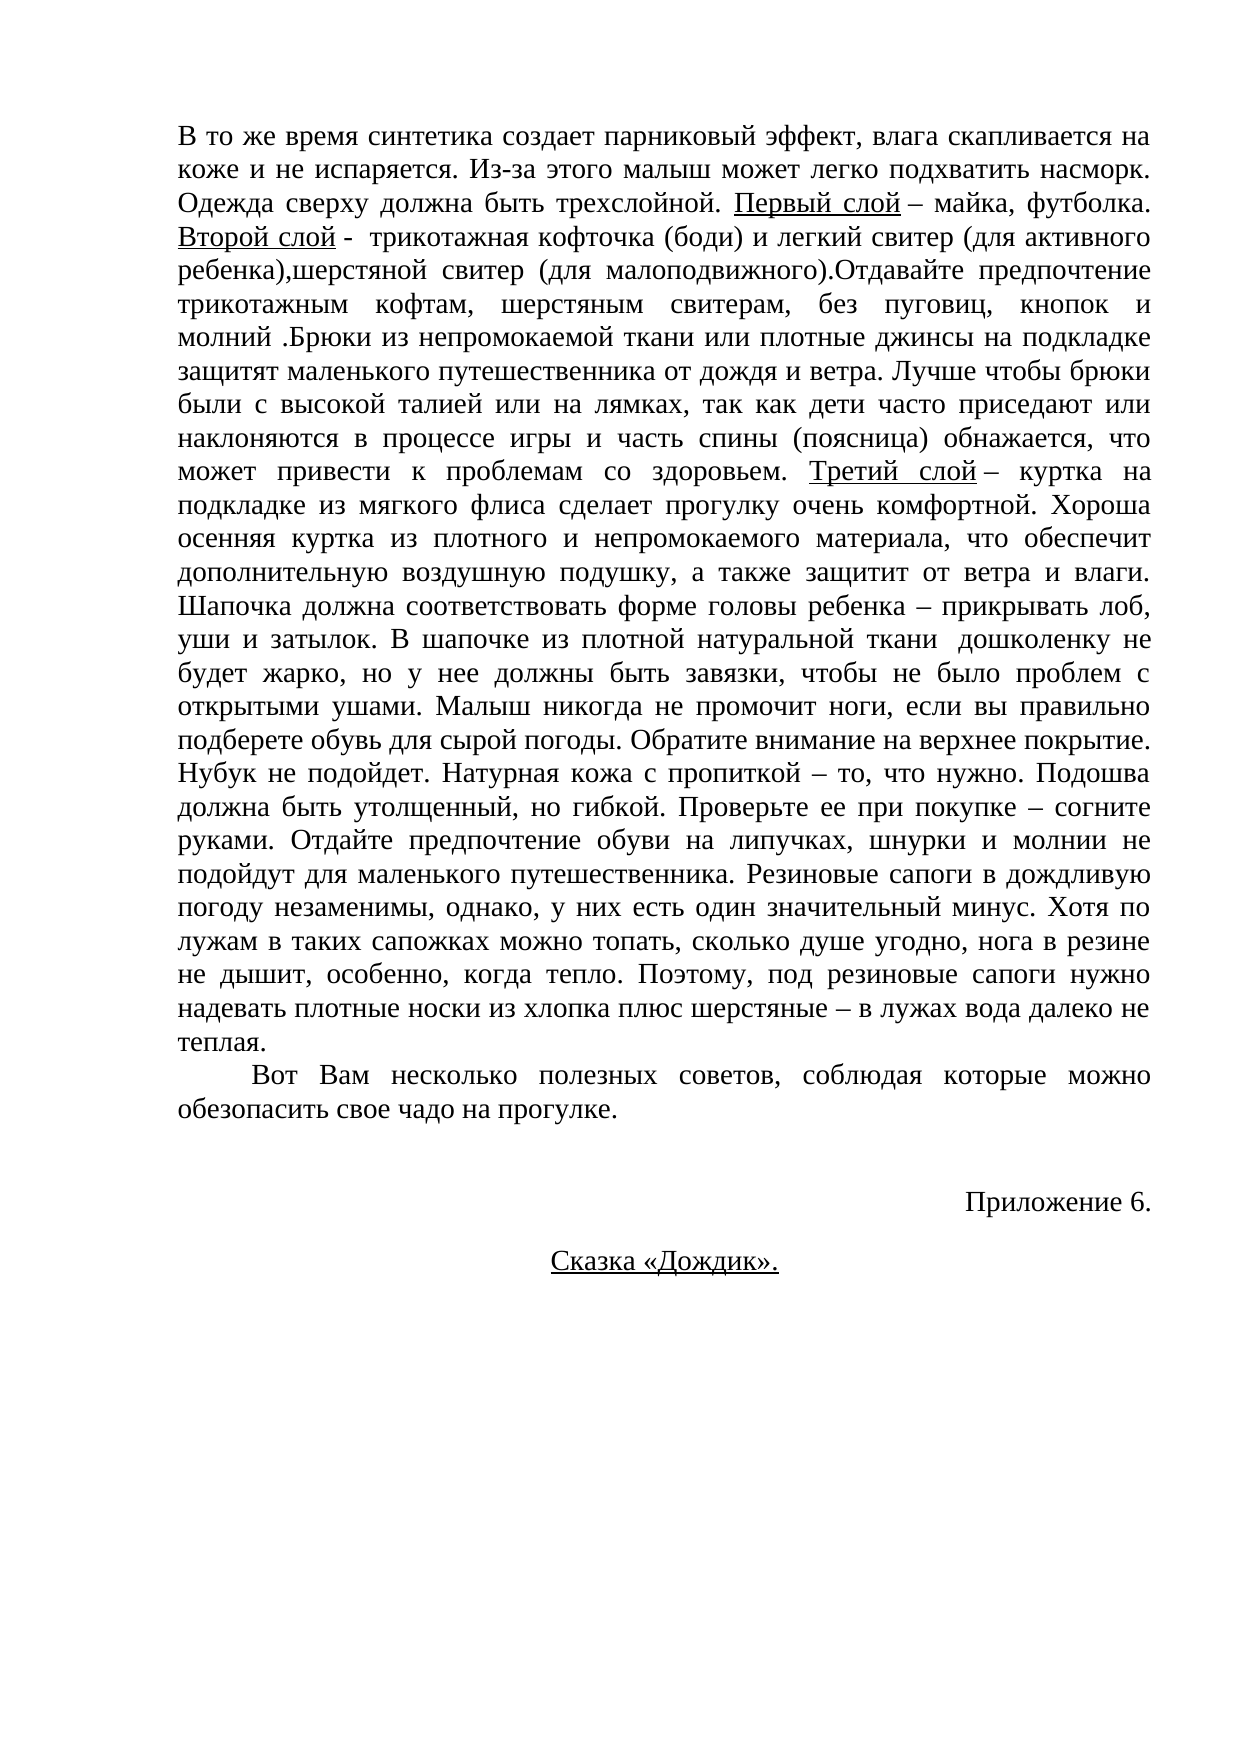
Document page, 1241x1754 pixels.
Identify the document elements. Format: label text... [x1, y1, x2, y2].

text Приложение 6. [177, 1184, 1152, 1217]
text Сказка «Дождик». [177, 1243, 1152, 1277]
text Вот Вам несколько полезных советов, соблюдая которые можно обезопасить свое чадо на прогулке. [177, 1057, 1152, 1124]
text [177, 118, 1152, 1057]
